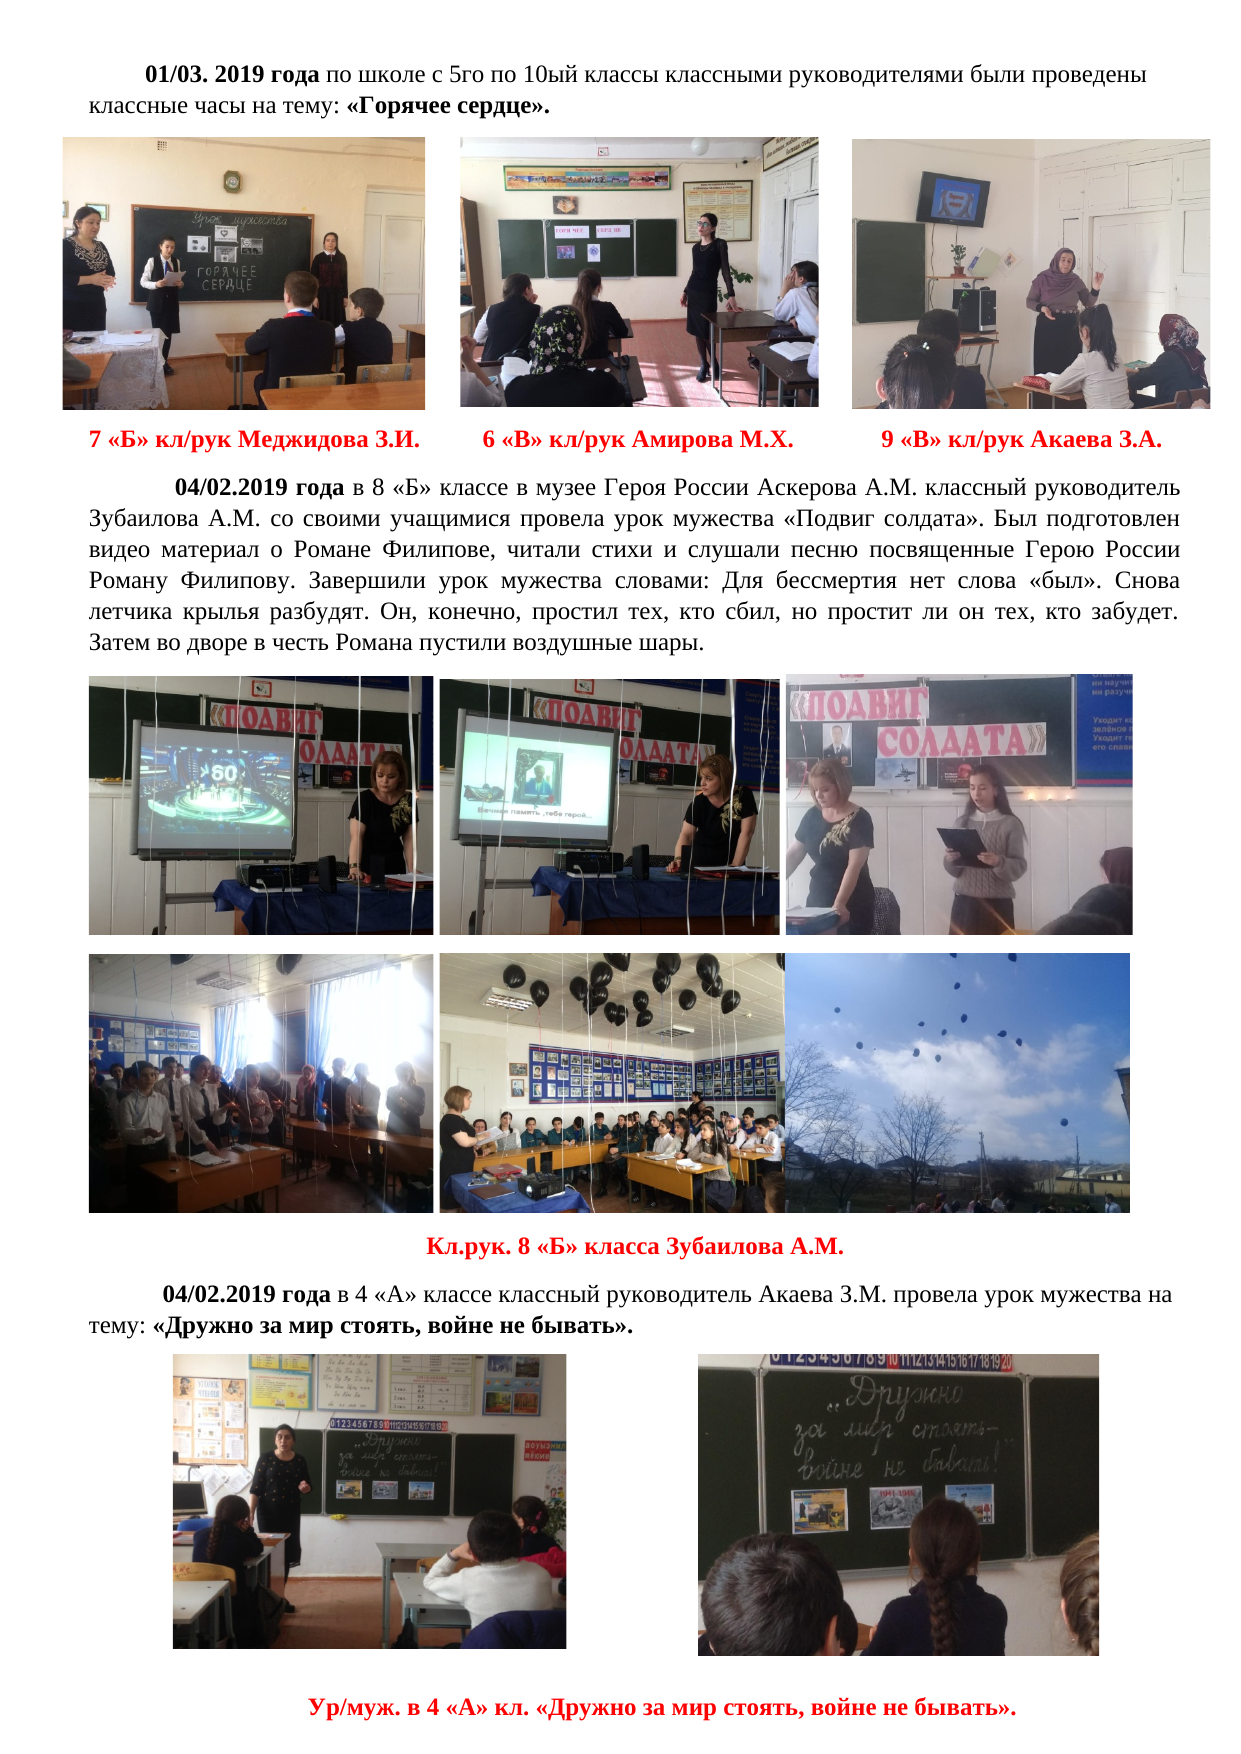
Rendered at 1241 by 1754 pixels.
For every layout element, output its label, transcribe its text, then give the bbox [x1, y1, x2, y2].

picture [439, 679, 780, 935]
picture [698, 1354, 1100, 1656]
text 04/02.2019 года в 4 «А» классе классный руководитель Акаева З.М. провела урок мужества на тему: «Дружно за мир стоять, войне не бывать». [89, 1279, 1181, 1339]
picture [88, 676, 434, 935]
picture [460, 137, 819, 407]
picture [852, 139, 1211, 409]
picture [172, 1354, 567, 1649]
text 04/02.2019 года в 8 «Б» классе в музее Героя России Аскерова А.М. классный руководитель Зубаилова А.М. со своими учащимися провела урок мужества «Подвиг солдата». Был подготовлен видео материал о Романе Филипове, читали стихи и слушали песню посвященные Герою России Роману Филипову. Завершили урок мужества словами: Для бессмертия нет слова «был». Снова летчика крылья разбудят. Он, конечно, простил тех, кто сбил, но простит ли он тех, кто забудет. Затем во дворе в честь Романа пустили воздушные шары. [89, 472, 1181, 656]
picture [88, 954, 434, 1213]
picture [785, 674, 1133, 935]
picture [62, 137, 426, 410]
text 7 «Б» кл/рук Меджидова З.И. 6 «В» кл/рук Амирова М.Х. 9 «В» кл/рук Акаева З.А. [89, 424, 1181, 453]
text Ур/муж. в 4 «А» кл. «Дружно за мир стоять, войне не бывать». [89, 1692, 1181, 1721]
picture [439, 953, 1130, 1213]
text Кл.рук. 8 «Б» класса Зубаилова А.М. [89, 1231, 1181, 1260]
text 01/03. 2019 года по школе с 5го по 10ый классы классными руководителями были проведены классные часы на тему: «Горячее сердце». [89, 59, 1181, 119]
